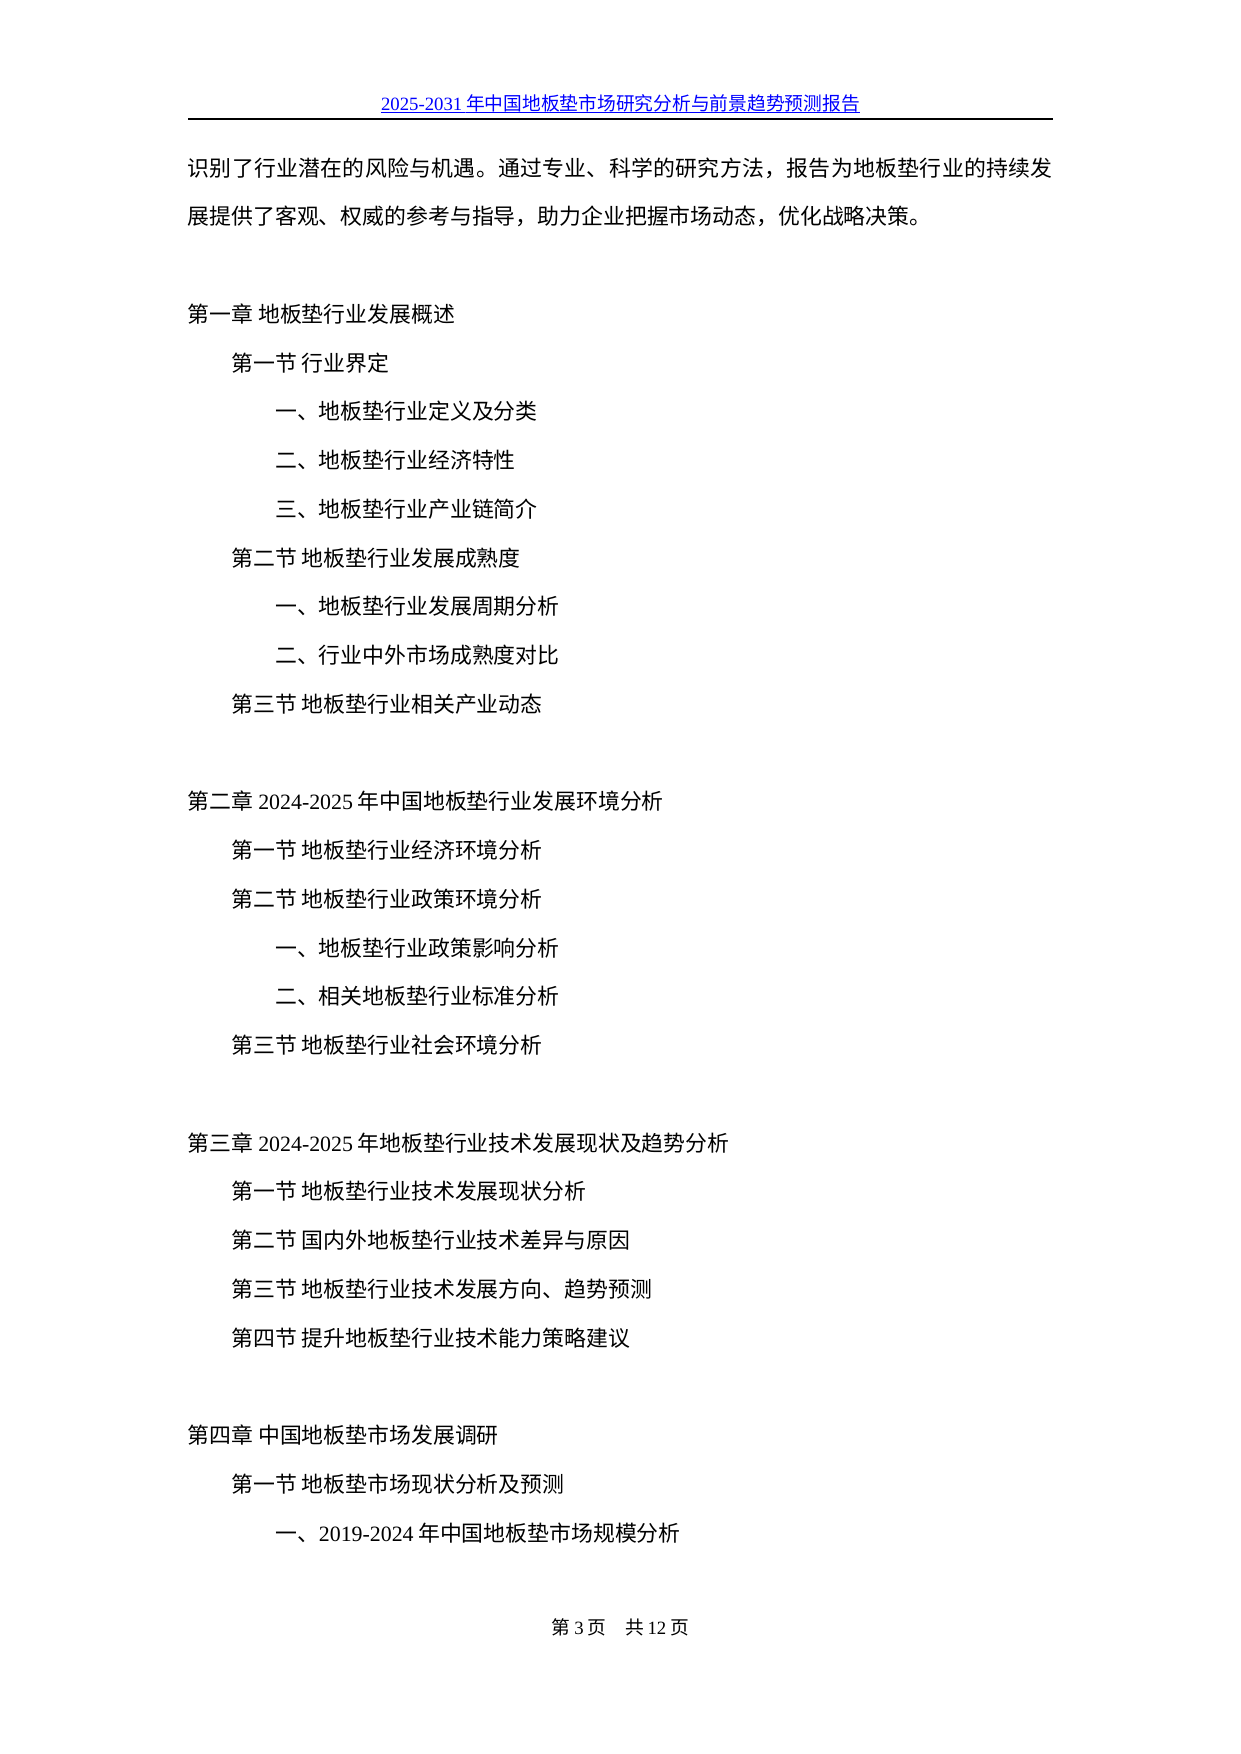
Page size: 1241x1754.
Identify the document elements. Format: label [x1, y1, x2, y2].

text [187, 150, 1053, 1548]
